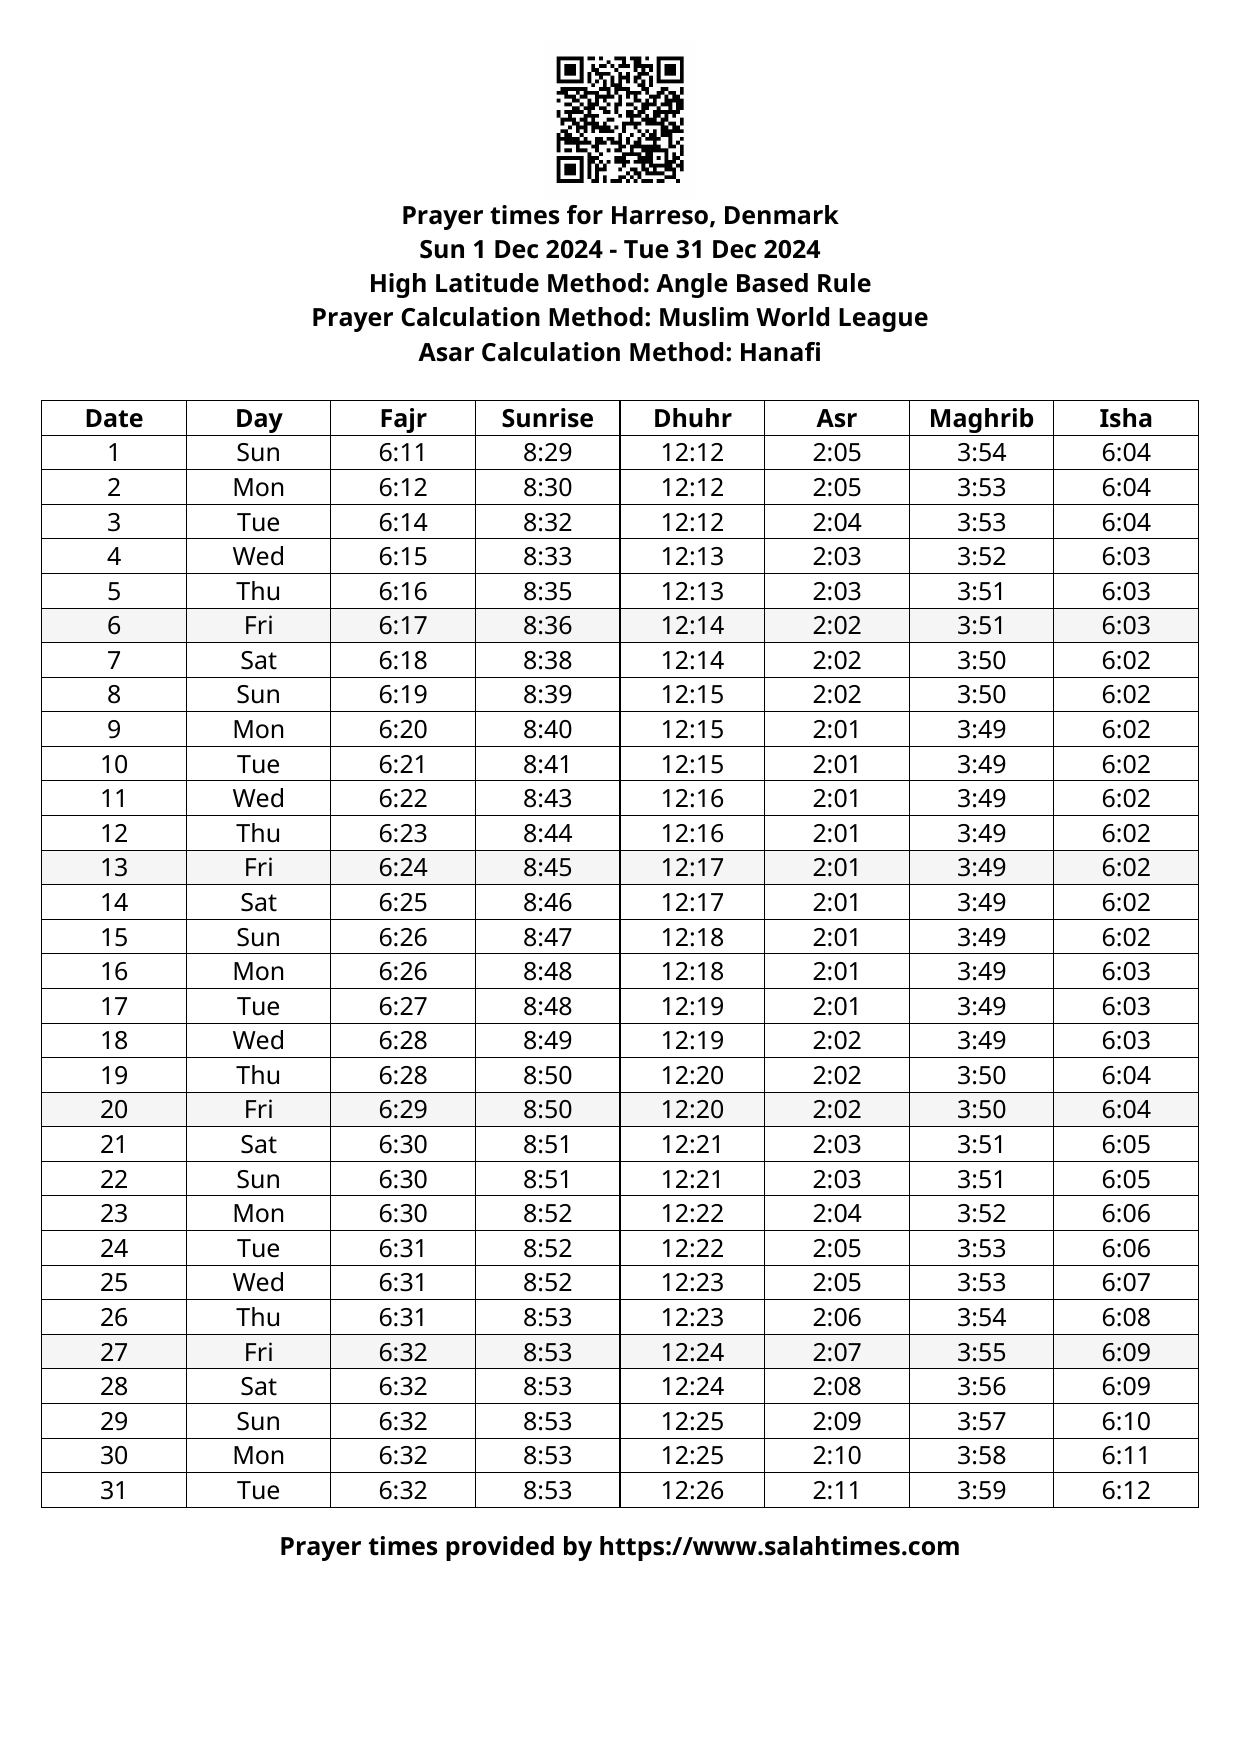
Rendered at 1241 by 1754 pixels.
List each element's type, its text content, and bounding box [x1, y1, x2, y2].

table_cell 3:49 [910, 885, 1053, 919]
table_cell 6:21 [331, 747, 475, 780]
table_cell 6:32 [331, 1473, 475, 1507]
table_cell 3 [42, 505, 186, 538]
table_cell 3:53 [910, 1231, 1053, 1264]
table_cell 12 [42, 816, 186, 849]
table_cell 27 [42, 1335, 186, 1368]
table_cell Mon [187, 1439, 330, 1472]
table_cell 8:45 [476, 851, 619, 884]
table_cell 8:46 [476, 885, 619, 919]
table_header Fajr [331, 401, 475, 434]
table_cell 6:02 [1054, 643, 1198, 677]
table_cell Tue [187, 747, 330, 780]
table_cell 12:17 [621, 885, 764, 919]
table_cell 3:49 [910, 1024, 1053, 1057]
table_cell 3:51 [910, 1162, 1053, 1195]
table_cell 6:25 [331, 885, 475, 919]
table_cell 6:02 [1054, 781, 1198, 815]
table_cell 8:38 [476, 643, 619, 677]
table_cell 6:31 [331, 1231, 475, 1264]
table_cell 2:03 [765, 539, 909, 573]
table_cell 6:11 [331, 436, 475, 469]
table_cell 12:24 [621, 1335, 764, 1368]
table_cell Tue [187, 505, 330, 538]
text Sun 1 Dec 2024 - Tue 31 Dec 2024 [42, 232, 1198, 266]
table_cell 12:14 [621, 643, 764, 677]
table_cell 6:22 [331, 781, 475, 815]
table_header Day [187, 401, 330, 434]
table_cell Sun [187, 1162, 330, 1195]
table_cell 6:11 [1054, 1439, 1198, 1472]
table_cell 2:02 [765, 609, 909, 642]
table_cell 2:01 [765, 851, 909, 884]
table_cell 6:02 [1054, 851, 1198, 884]
table_cell 3:56 [910, 1369, 1053, 1403]
table_cell 8:43 [476, 781, 619, 815]
table_cell 12:23 [621, 1300, 764, 1334]
table_cell Fri [187, 1335, 330, 1368]
table_cell 25 [42, 1266, 186, 1299]
table_cell 3:58 [910, 1439, 1053, 1472]
table_cell 16 [42, 954, 186, 988]
table_cell Wed [187, 539, 330, 573]
table_cell Fri [187, 1093, 330, 1126]
table_cell 2:02 [765, 1093, 909, 1126]
table_cell 6:32 [331, 1404, 475, 1437]
table_cell 10 [42, 747, 186, 780]
table_cell 8:51 [476, 1162, 619, 1195]
table_cell 15 [42, 920, 186, 953]
table_cell 12:12 [621, 505, 764, 538]
table_cell 2:03 [765, 574, 909, 607]
table_cell 6:32 [331, 1439, 475, 1472]
table_cell 6:26 [331, 920, 475, 953]
table_cell Thu [187, 574, 330, 607]
table_cell 23 [42, 1196, 186, 1230]
table_cell 12:19 [621, 1024, 764, 1057]
table_cell 6:27 [331, 989, 475, 1022]
table_cell 12:22 [621, 1196, 764, 1230]
table_cell 12:14 [621, 609, 764, 642]
table_cell 12:24 [621, 1369, 764, 1403]
table_cell 6:06 [1054, 1231, 1198, 1264]
table_cell 21 [42, 1127, 186, 1161]
table_cell 1 [42, 436, 186, 469]
table_cell 8:51 [476, 1127, 619, 1161]
picture [542, 41, 699, 198]
table_cell 17 [42, 989, 186, 1022]
table_cell Sat [187, 1369, 330, 1403]
table_cell 6:02 [1054, 747, 1198, 780]
table_cell 3:53 [910, 1266, 1053, 1299]
table_cell Mon [187, 470, 330, 504]
table_cell Sat [187, 643, 330, 677]
table_cell 8:52 [476, 1231, 619, 1264]
table_cell 6:02 [1054, 712, 1198, 746]
table_cell Wed [187, 1266, 330, 1299]
table_cell 2:07 [765, 1335, 909, 1368]
table_cell 2:01 [765, 781, 909, 815]
table_cell 12:15 [621, 747, 764, 780]
table_cell 2:10 [765, 1439, 909, 1472]
table_cell 6:05 [1054, 1162, 1198, 1195]
table_cell Wed [187, 781, 330, 815]
table_cell 2:02 [765, 678, 909, 711]
table_cell Sun [187, 436, 330, 469]
table_cell 3:55 [910, 1335, 1053, 1368]
table_cell 29 [42, 1404, 186, 1437]
table_cell 6:29 [331, 1093, 475, 1126]
text Prayer Calculation Method: Muslim World League [42, 300, 1198, 334]
table_cell 2:01 [765, 920, 909, 953]
table_cell 6:32 [331, 1369, 475, 1403]
table_cell 2:03 [765, 1127, 909, 1161]
table_header Dhuhr [621, 401, 764, 434]
table_cell 6:20 [331, 712, 475, 746]
table_cell 6:03 [1054, 539, 1198, 573]
table_cell 6:03 [1054, 954, 1198, 988]
table_cell 12:20 [621, 1093, 764, 1126]
table_cell 2:01 [765, 712, 909, 746]
table_cell 8:52 [476, 1266, 619, 1299]
table_cell 8 [42, 678, 186, 711]
table_cell 8:35 [476, 574, 619, 607]
table_cell 12:13 [621, 574, 764, 607]
table_cell 14 [42, 885, 186, 919]
table_cell 8:48 [476, 954, 619, 988]
table_cell Wed [187, 1024, 330, 1057]
table_cell 8:53 [476, 1439, 619, 1472]
table_cell 8:53 [476, 1335, 619, 1368]
table_cell 3:53 [910, 470, 1053, 504]
table_cell 3:49 [910, 954, 1053, 988]
table_cell 12:17 [621, 851, 764, 884]
table_cell 2:01 [765, 816, 909, 849]
table_cell 18 [42, 1024, 186, 1057]
table_cell 31 [42, 1473, 186, 1507]
table_cell 6:10 [1054, 1404, 1198, 1437]
table_cell 12:21 [621, 1162, 764, 1195]
table_cell 3:57 [910, 1404, 1053, 1437]
table_cell 8:53 [476, 1404, 619, 1437]
table_cell 6:24 [331, 851, 475, 884]
table_cell 6:15 [331, 539, 475, 573]
table_cell 4 [42, 539, 186, 573]
table_cell 2:05 [765, 1266, 909, 1299]
table_cell 13 [42, 851, 186, 884]
table_cell 2:01 [765, 747, 909, 780]
table_header Date [42, 401, 186, 434]
table_cell 3:52 [910, 539, 1053, 573]
table_cell 6:03 [1054, 574, 1198, 607]
table_cell 3:49 [910, 781, 1053, 815]
table_cell 3:54 [910, 436, 1053, 469]
table_cell 6:32 [331, 1335, 475, 1368]
table_cell 20 [42, 1093, 186, 1126]
table_cell 19 [42, 1058, 186, 1092]
table_cell 6:26 [331, 954, 475, 988]
table_cell 12:25 [621, 1404, 764, 1437]
table_cell 12:15 [621, 712, 764, 746]
table_cell 12:25 [621, 1439, 764, 1472]
table_cell 3:49 [910, 920, 1053, 953]
table_cell 6:02 [1054, 678, 1198, 711]
table_cell Thu [187, 1300, 330, 1334]
table_cell 8:33 [476, 539, 619, 573]
table_cell Sun [187, 920, 330, 953]
table_cell 6:07 [1054, 1266, 1198, 1299]
table_cell 8:49 [476, 1024, 619, 1057]
table_cell Fri [187, 609, 330, 642]
table_cell 30 [42, 1439, 186, 1472]
table_cell Fri [187, 851, 330, 884]
table_cell 2:05 [765, 470, 909, 504]
table_cell 6:02 [1054, 816, 1198, 849]
table_cell 2:05 [765, 1231, 909, 1264]
table_cell 6:02 [1054, 920, 1198, 953]
table_cell 6:02 [1054, 885, 1198, 919]
table_cell 2:05 [765, 436, 909, 469]
table_cell 12:16 [621, 781, 764, 815]
table_cell 8:53 [476, 1369, 619, 1403]
table_cell 8:40 [476, 712, 619, 746]
table_cell 2:02 [765, 1058, 909, 1092]
table_cell 2:04 [765, 1196, 909, 1230]
table_cell 6:04 [1054, 1058, 1198, 1092]
table_cell 3:53 [910, 505, 1053, 538]
table_cell 6:17 [331, 609, 475, 642]
table_cell 8:41 [476, 747, 619, 780]
table_cell 6:03 [1054, 1024, 1198, 1057]
table_cell 6:30 [331, 1127, 475, 1161]
table_cell 12:19 [621, 989, 764, 1022]
table_cell 7 [42, 643, 186, 677]
table_cell 12:18 [621, 920, 764, 953]
text High Latitude Method: Angle Based Rule [42, 266, 1198, 300]
table_cell Sun [187, 678, 330, 711]
table_cell 6:04 [1054, 1093, 1198, 1126]
table_cell 3:51 [910, 609, 1053, 642]
table_cell 2:11 [765, 1473, 909, 1507]
table_cell 6:12 [1054, 1473, 1198, 1507]
table_cell Sat [187, 885, 330, 919]
table_cell 8:32 [476, 505, 619, 538]
table_cell 3:59 [910, 1473, 1053, 1507]
table_cell 3:49 [910, 816, 1053, 849]
table_cell 6:19 [331, 678, 475, 711]
table_cell 9 [42, 712, 186, 746]
table_cell 6:31 [331, 1266, 475, 1299]
table_cell 2:03 [765, 1162, 909, 1195]
table_cell 12:21 [621, 1127, 764, 1161]
table_cell 3:50 [910, 678, 1053, 711]
table_cell 3:49 [910, 747, 1053, 780]
table_cell 3:49 [910, 989, 1053, 1022]
table_cell 8:44 [476, 816, 619, 849]
table_cell 3:50 [910, 643, 1053, 677]
table_cell 6:30 [331, 1162, 475, 1195]
table_cell 8:50 [476, 1058, 619, 1092]
table_cell 6:03 [1054, 609, 1198, 642]
table_cell 8:48 [476, 989, 619, 1022]
table_cell 6:28 [331, 1024, 475, 1057]
table_cell Thu [187, 1058, 330, 1092]
table_cell 22 [42, 1162, 186, 1195]
table_cell 12:15 [621, 678, 764, 711]
table_cell 6:30 [331, 1196, 475, 1230]
table_cell 12:12 [621, 470, 764, 504]
table_cell 8:36 [476, 609, 619, 642]
table_cell 6 [42, 609, 186, 642]
table_cell 8:50 [476, 1093, 619, 1126]
table_cell 12:18 [621, 954, 764, 988]
table_cell 11 [42, 781, 186, 815]
text Prayer times provided by https://www.salahtimes.com [42, 1528, 1198, 1563]
table_cell 2:08 [765, 1369, 909, 1403]
table_cell 3:52 [910, 1196, 1053, 1230]
table_cell Mon [187, 954, 330, 988]
table_cell Tue [187, 1473, 330, 1507]
table_cell Mon [187, 1196, 330, 1230]
table_cell 2:01 [765, 885, 909, 919]
table_cell 8:39 [476, 678, 619, 711]
table_cell 5 [42, 574, 186, 607]
table_cell 6:04 [1054, 505, 1198, 538]
table_cell 3:51 [910, 1127, 1053, 1161]
table_cell Sun [187, 1404, 330, 1437]
table_cell 8:47 [476, 920, 619, 953]
table_cell 6:03 [1054, 989, 1198, 1022]
table_cell 12:13 [621, 539, 764, 573]
table_cell 6:18 [331, 643, 475, 677]
table_cell 2:02 [765, 1024, 909, 1057]
table_cell 2:01 [765, 954, 909, 988]
table_cell 6:09 [1054, 1335, 1198, 1368]
table_header Isha [1054, 401, 1198, 434]
table_cell Tue [187, 989, 330, 1022]
table_cell 6:31 [331, 1300, 475, 1334]
table_cell 2 [42, 470, 186, 504]
table_cell 3:50 [910, 1058, 1053, 1092]
table_cell 12:22 [621, 1231, 764, 1264]
table_cell 12:16 [621, 816, 764, 849]
table_cell Mon [187, 712, 330, 746]
table_cell 2:01 [765, 989, 909, 1022]
table_cell 3:49 [910, 712, 1053, 746]
table_cell 12:26 [621, 1473, 764, 1507]
table_cell 6:09 [1054, 1369, 1198, 1403]
table_cell Tue [187, 1231, 330, 1264]
table_cell 3:54 [910, 1300, 1053, 1334]
table_cell 12:20 [621, 1058, 764, 1092]
table_cell 6:23 [331, 816, 475, 849]
table_cell 6:12 [331, 470, 475, 504]
table_cell Thu [187, 816, 330, 849]
table_header Asr [765, 401, 909, 434]
table_cell 2:06 [765, 1300, 909, 1334]
text Prayer times for Harreso, Denmark [42, 198, 1198, 232]
text Asar Calculation Method: Hanafi [42, 334, 1198, 368]
table_cell 6:16 [331, 574, 475, 607]
table_cell Sat [187, 1127, 330, 1161]
table_header Maghrib [910, 401, 1053, 434]
table_cell 28 [42, 1369, 186, 1403]
table_cell 6:14 [331, 505, 475, 538]
table_cell 2:02 [765, 643, 909, 677]
table_cell 2:09 [765, 1404, 909, 1437]
table_cell 12:12 [621, 436, 764, 469]
table_cell 6:28 [331, 1058, 475, 1092]
table_cell 3:50 [910, 1093, 1053, 1126]
table_cell 8:52 [476, 1196, 619, 1230]
table_cell 8:30 [476, 470, 619, 504]
table_cell 6:05 [1054, 1127, 1198, 1161]
table_cell 12:23 [621, 1266, 764, 1299]
table_cell 8:29 [476, 436, 619, 469]
table_cell 24 [42, 1231, 186, 1264]
table_header Sunrise [476, 401, 619, 434]
table_cell 8:53 [476, 1473, 619, 1507]
table_cell 26 [42, 1300, 186, 1334]
table_cell 2:04 [765, 505, 909, 538]
table_cell 3:49 [910, 851, 1053, 884]
table_cell 3:51 [910, 574, 1053, 607]
table_cell 6:04 [1054, 436, 1198, 469]
table_cell 8:53 [476, 1300, 619, 1334]
table_cell 6:08 [1054, 1300, 1198, 1334]
table_cell 6:06 [1054, 1196, 1198, 1230]
table_cell 6:04 [1054, 470, 1198, 504]
